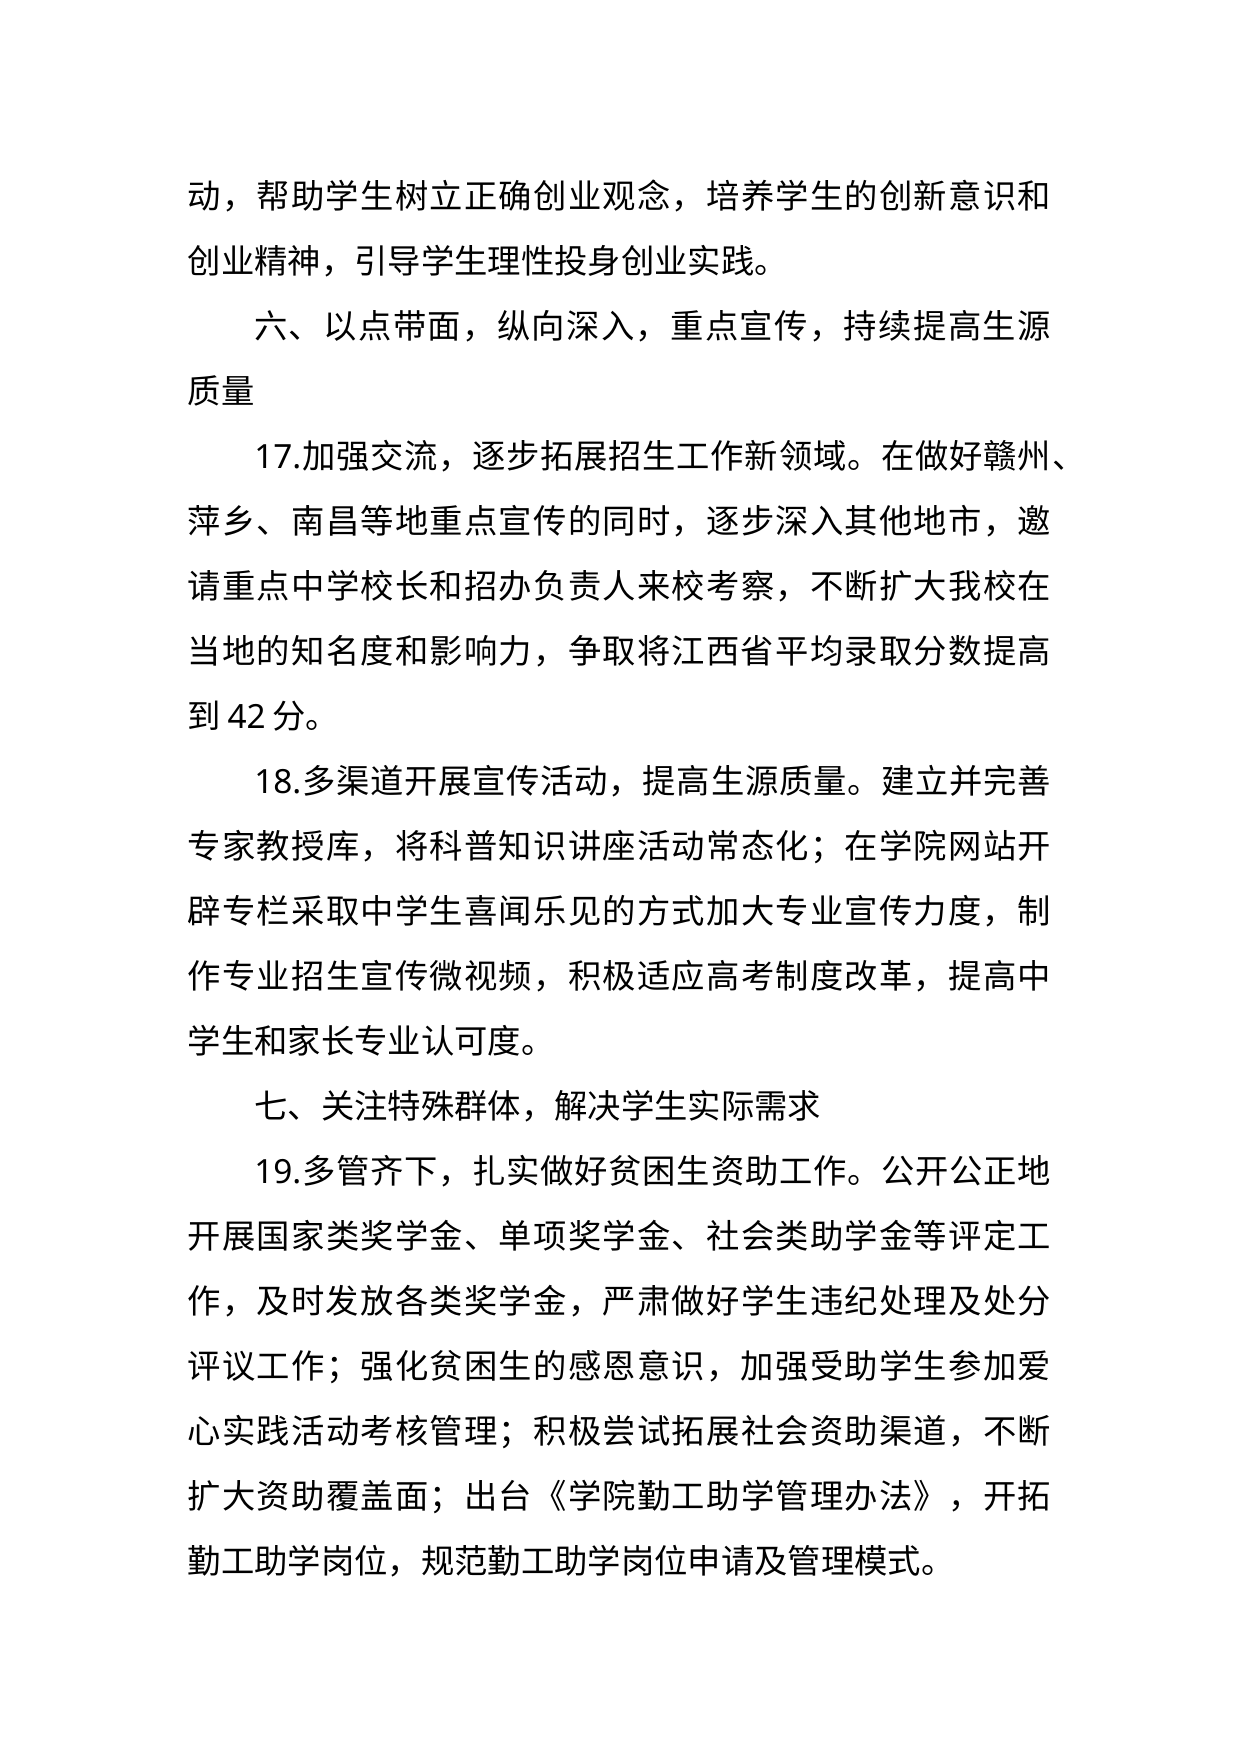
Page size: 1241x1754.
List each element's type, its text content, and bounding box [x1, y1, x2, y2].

text 19.多管齐下，扎实做好贫困生资助工作。公开公正地开展国家类奖学金、单项奖学金、社会类助学金等评定工作，及时发放各类奖学金，严肃做好学生违纪处理及处分评议工作；强化贫困生的感恩意识，加强受助学生参加爱心实践活动考核管理；积极尝试拓展社会资助渠道，不断扩大资助覆盖面；出台《学院勤工助学管理办法》，开拓勤工助学岗位，规范勤工助学岗位申请及管理模式。 [187, 1137, 1053, 1592]
text 七、关注特殊群体，解决学生实际需求 [187, 1072, 1053, 1137]
text 六、以点带面，纵向深入，重点宣传，持续提高生源质量 [187, 292, 1053, 422]
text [187, 162, 1053, 292]
text 18.多渠道开展宣传活动，提高生源质量。建立并完善专家教授库，将科普知识讲座活动常态化；在学院网站开辟专栏采取中学生喜闻乐见的方式加大专业宣传力度，制作专业招生宣传微视频，积极适应高考制度改革，提高中学生和家长专业认可度。 [187, 747, 1053, 1072]
text 17.加强交流，逐步拓展招生工作新领域。在做好赣州、萍乡、南昌等地重点宣传的同时，逐步深入其他地市，邀请重点中学校长和招办负责人来校考察，不断扩大我校在当地的知名度和影响力，争取将江西省平均录取分数提高到42分。 [187, 422, 1053, 747]
